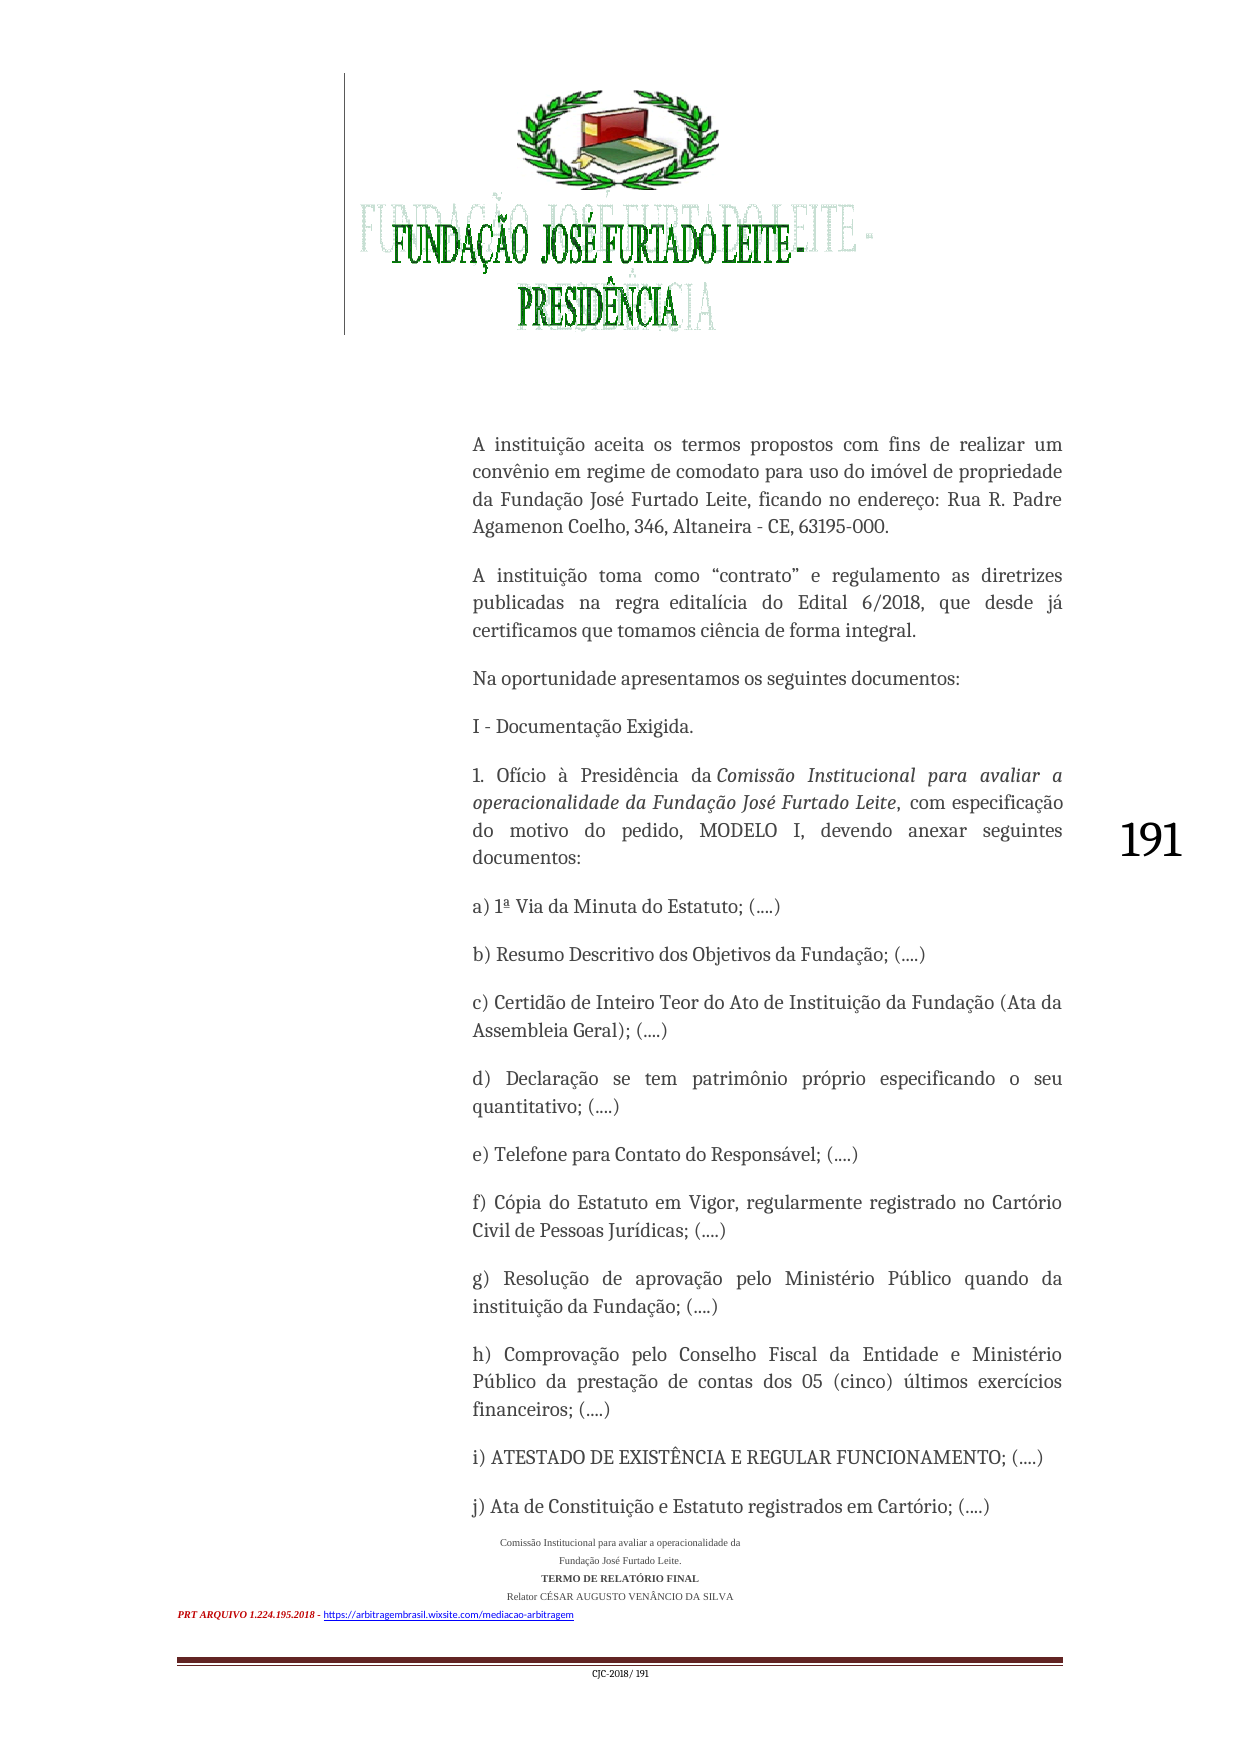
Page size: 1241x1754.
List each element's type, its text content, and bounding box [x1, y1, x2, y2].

text g) Resolução de aprovação pelo Ministério Público quando da instituição da Fundação; (....) [472, 1267, 1063, 1318]
text A instituição aceita os termos propostos com fins de realizar um convênio em regime de comodato para uso do imóvel de propriedade da Fundação José Furtado Leite, ficando no endereço: Rua R. Padre Agamenon Coelho, 346, Altaneira - CE, 63195-000. [472, 433, 1063, 539]
text j) Ata de Constituição e Estatuto registrados em Cartório; (....) [472, 1494, 1063, 1518]
text d) Declaração se tem patrimônio próprio especificando o seu quantitativo; (....) [472, 1067, 1063, 1118]
text a) 1ª Via da Minuta do Estatuto; (....) [472, 894, 1063, 918]
text i) ATESTADO DE EXISTÊNCIA E REGULAR FUNCIONAMENTO; (....) [472, 1446, 1063, 1470]
text h) Comprovação pelo Conselho Fiscal da Entidade e Ministério Público da prestação de contas dos 05 (cinco) últimos exercícios financeiros; (....) [472, 1343, 1063, 1422]
text e) Telefone para Contato do Responsável; (....) [472, 1143, 1063, 1167]
text Na oportunidade apresentamos os seguintes documentos: [472, 667, 1063, 691]
picture [344, 73, 896, 342]
text b) Resumo Descritivo dos Objetivos da Fundação; (....) [472, 943, 1063, 967]
text f) Cópia do Estatuto em Vigor, regularmente registrado no Cartório Civil de Pessoas Jurídicas; (....) [472, 1191, 1063, 1242]
text I - Documentação Exigida. [472, 715, 1063, 739]
text 1. Ofício à Presidência da Comissão Institucional para avaliar a operacionalidade da Fundação José Furtado Leite, com especificação do motivo do pedido, MODELO I, devendo anexar seguintes documentos: [472, 763, 1063, 870]
text c) Certidão de Inteiro Teor do Ato de Instituição da Fundação (Ata da Assembleia Geral); (....) [472, 991, 1063, 1042]
text A instituição toma como “contrato” e regulamento as diretrizes publicadas na regra editalícia do Edital 6/2018, que desde já certificamos que tomamos ciência de forma integral. [472, 563, 1063, 642]
